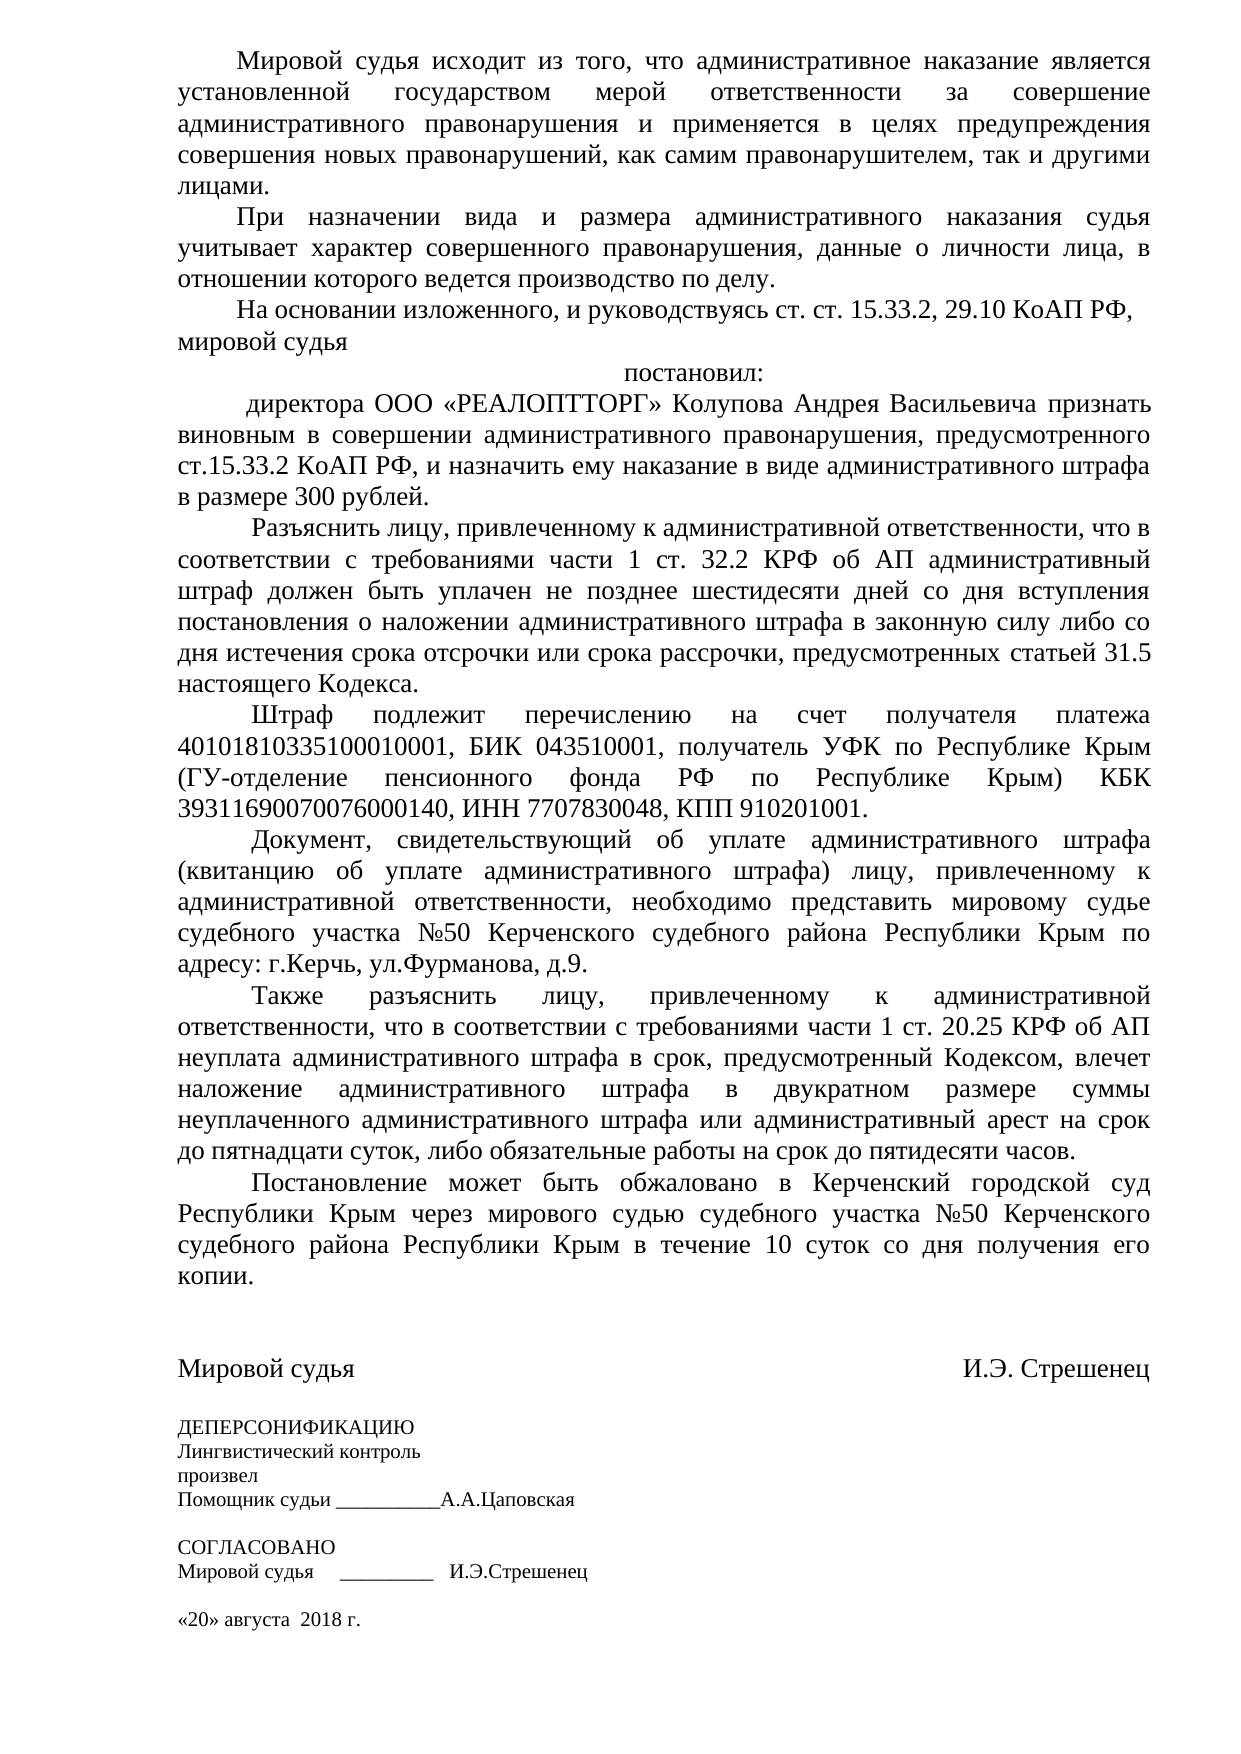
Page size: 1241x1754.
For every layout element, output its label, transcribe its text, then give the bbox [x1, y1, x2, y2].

text Разъяснить лицу, привлеченному к административной ответственности, что в соответствии с требованиями части 1 ст. 32.2 КРФ об АП административный штраф должен быть уплачен не позднее шестидесяти дней со дня вступления постановления о наложении административного штрафа в законную силу либо со дня истечения срока отсрочки или срока рассрочки, предусмотренных статьей 31.5 настоящего Кодекса. [177, 512, 1152, 698]
text Постановление может быть обжаловано в Керченский городской суд Республики Крым через мирового судью судебного участка №50 Керченского судебного района Республики Крым в течение 10 суток со дня получения его копии. [177, 1166, 1152, 1290]
text Мировой судья _________ И.Э.Стрешенец [177, 1559, 1152, 1583]
text Мировой судья И.Э. Стрешенец [177, 1352, 1152, 1384]
text Документ, свидетельствующий об уплате административного штрафа (квитанцию об уплате административного штрафа) лицу, привлеченному к административной ответственности, необходимо представить мировому судье судебного участка №50 Керченского судебного района Республики Крым по адресу: г.Керчь, ул.Фурманова, д.9. [177, 823, 1152, 979]
text «20» августа 2018 г. [177, 1607, 1152, 1631]
text Помощник судьи __________А.А.Цаповская [177, 1487, 1152, 1511]
text СОГЛАСОВАНО [177, 1535, 1152, 1559]
text директора ООО «РЕАЛОПТТОРГ» Колупова Андрея Васильевича признать виновным в совершении административного правонарушения, предусмотренного ст.15.33.2 КоАП РФ, и назначить ему наказание в виде административного штрафа в размере 300 рублей. [177, 387, 1152, 512]
text ДЕПЕРСОНИФИКАЦИЮ [177, 1415, 1152, 1439]
text На основании изложенного, и руководствуясь ст. ст. 15.33.2, 29.10 КоАП РФ, мировой судья [177, 293, 1152, 356]
text произвел [177, 1463, 1152, 1487]
text Также разъяснить лицу, привлеченному к административной ответственности, что в соответствии с требованиями части 1 ст. 20.25 КРФ об АП неуплата административного штрафа в срок, предусмотренный Кодексом, влечет наложение административного штрафа в двукратном размере суммы неуплаченного административного штрафа или административный арест на срок до пятнадцати суток, либо обязательные работы на срок до пятидесяти часов. [177, 979, 1152, 1166]
text При назначении вида и размера административного наказания судья учитывает характер совершенного правонарушения, данные о личности лица, в отношении которого ведется производство по делу. [177, 200, 1152, 293]
text постановил: [177, 356, 1152, 387]
text Штраф подлежит перечислению на счет получателя платежа 40101810335100010001, БИК 043510001, получатель УФК по Республике Крым (ГУ-отделение пенсионного фонда РФ по Республике Крым) КБК 39311690070076000140, ИНН 7707830048, КПП 910201001. [177, 698, 1152, 823]
text Лингвистический контроль [177, 1439, 1152, 1463]
text Мировой судья исходит из того, что административное наказание является установленной государством мерой ответственности за совершение административного правонарушения и применяется в целях предупреждения совершения новых правонарушений, как самим правонарушителем, так и другими лицами. [177, 44, 1152, 200]
